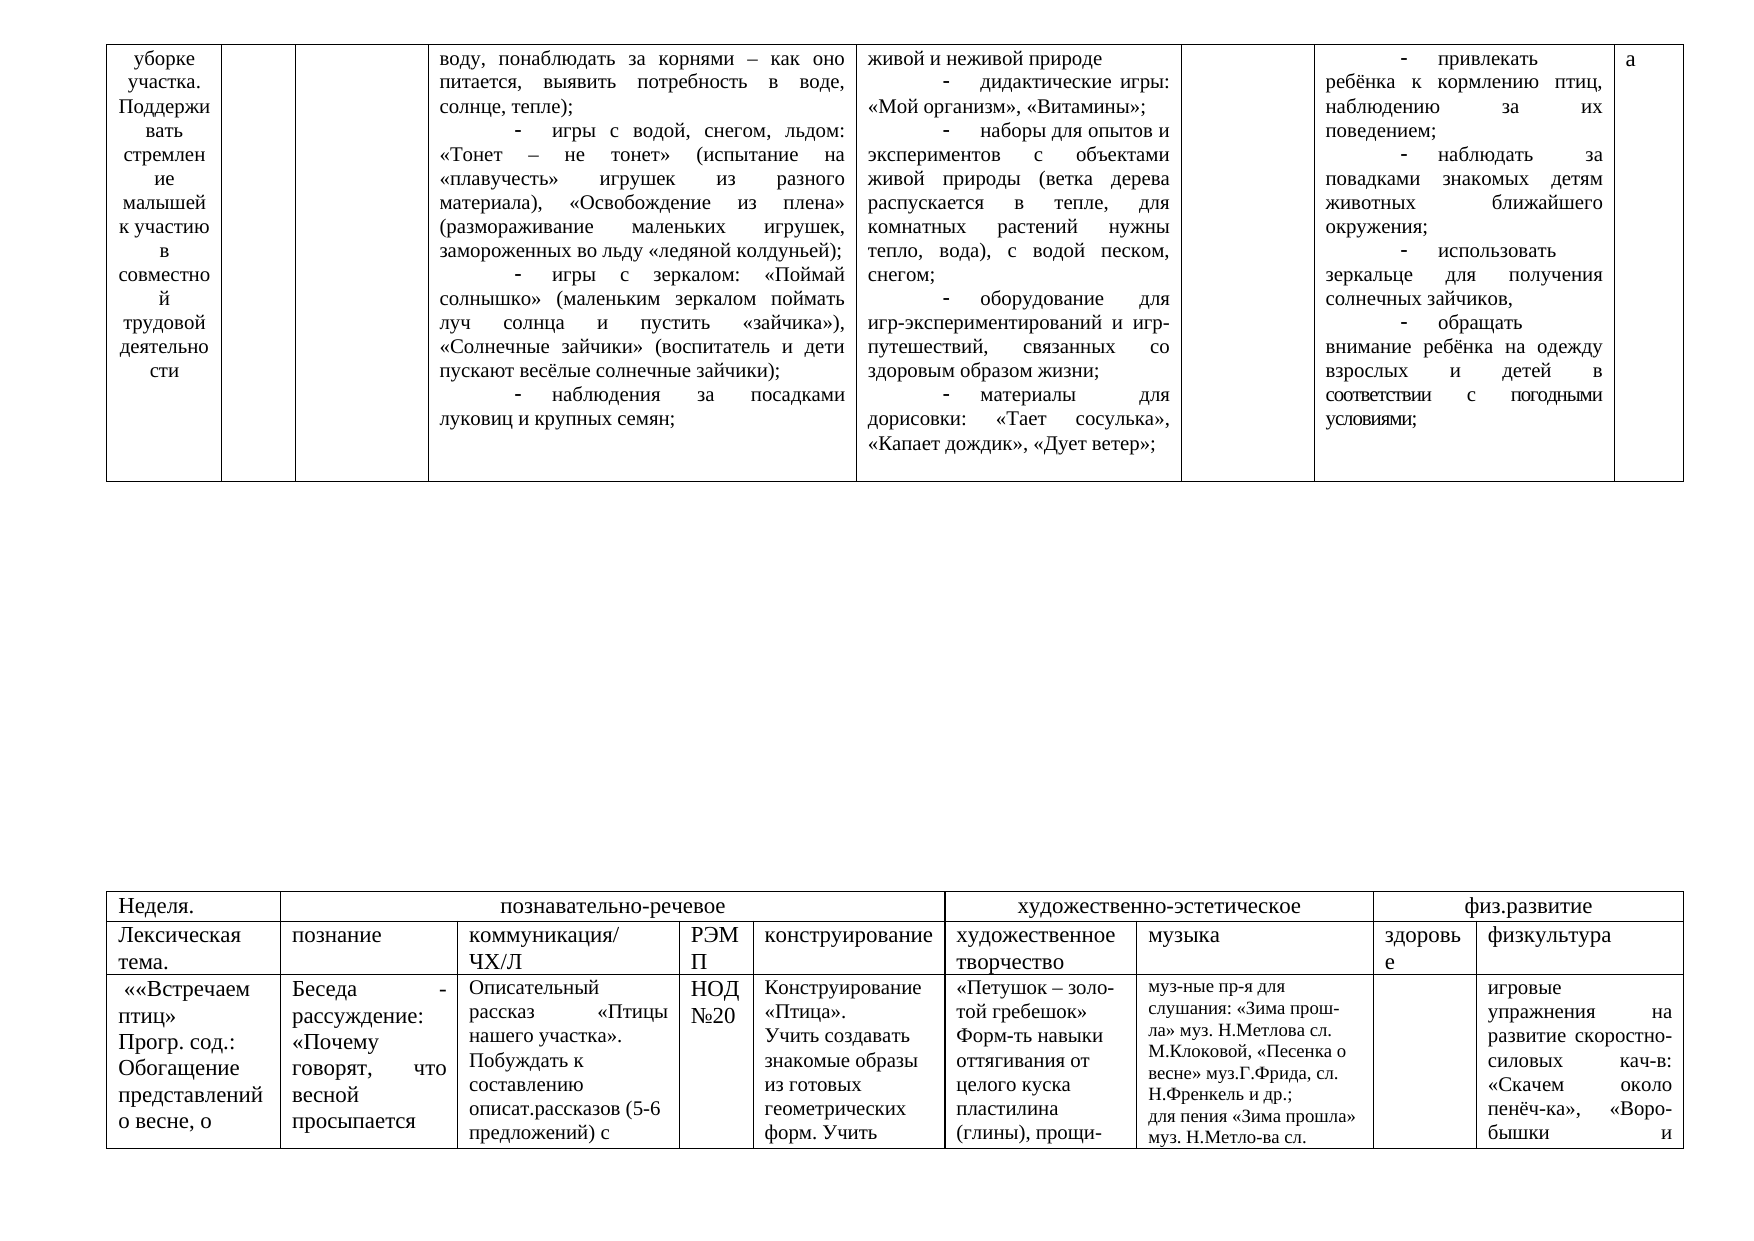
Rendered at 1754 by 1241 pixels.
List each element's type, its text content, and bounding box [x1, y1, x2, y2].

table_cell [429, 45, 856, 481]
table_cell РЭМП [680, 922, 753, 974]
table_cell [1182, 45, 1314, 481]
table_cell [1477, 975, 1683, 1148]
table_cell Лексическая тема. [107, 922, 280, 974]
table_header художественно-эстетическое [946, 892, 1373, 921]
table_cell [107, 975, 280, 1148]
table_cell конструирование [754, 922, 944, 974]
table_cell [281, 975, 457, 1148]
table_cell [458, 975, 679, 1148]
table_cell музыка [1137, 922, 1373, 974]
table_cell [754, 975, 944, 1148]
table_cell художественное творчество [946, 922, 1136, 974]
table_cell физкультура [1477, 922, 1683, 974]
table_header познавательно-речевое [281, 892, 944, 921]
table_cell здоровье [1374, 922, 1476, 974]
table_header Неделя. [107, 892, 280, 921]
table_cell [296, 45, 428, 481]
table_cell коммуникация/ ЧХ/Л [458, 922, 679, 974]
table_cell [1374, 975, 1476, 1148]
table_header физ.развитие [1374, 892, 1683, 921]
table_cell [1137, 975, 1373, 1148]
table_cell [107, 45, 221, 481]
table_cell [222, 45, 295, 481]
table_cell НОД №20 [680, 975, 753, 1148]
table_cell 4 неделя марта [1615, 45, 1683, 481]
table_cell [946, 975, 1136, 1148]
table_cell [1315, 45, 1614, 481]
table_cell познание [281, 922, 457, 974]
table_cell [857, 45, 1181, 481]
